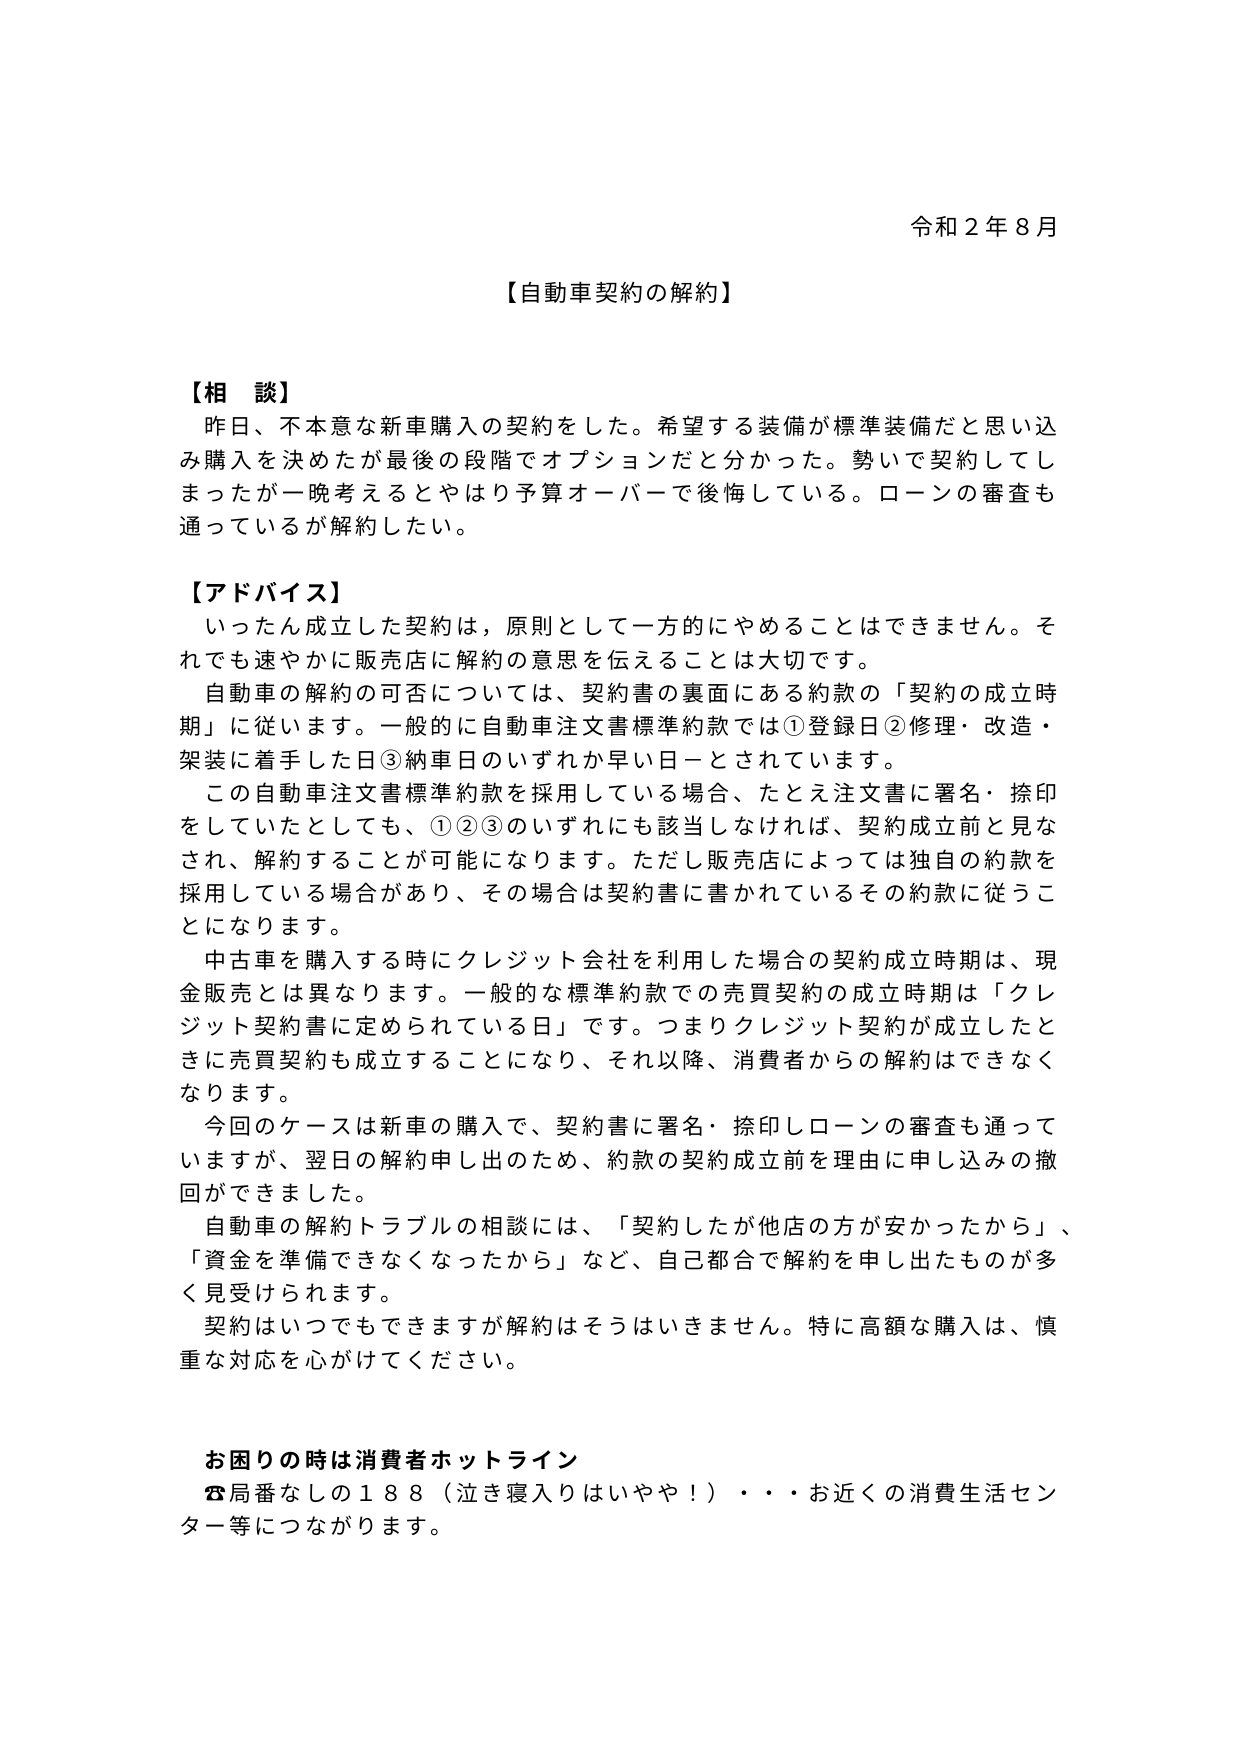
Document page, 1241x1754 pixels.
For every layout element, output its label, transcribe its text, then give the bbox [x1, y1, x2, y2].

text 令和２年８月 [179, 208, 1061, 242]
text 昨日、不本意な新車購入の契約をした。希望する装備が標準装備だと思い込み購入を決めたが最後の段階でオプションだと分かった。勢いで契約してしまったが一晩考えるとやはり予算オーバーで後悔している。ローンの審査も通っているが解約したい。 [179, 408, 1061, 542]
text いったん成立した契約は，原則として一方的にやめることはできません。それでも速やかに販売店に解約の意思を伝えることは大切です。 [179, 608, 1061, 675]
text この自動車注文書標準約款を採用している場合、たとえ注文書に署名･捺印をしていたとしても、①②③のいずれにも該当しなければ、契約成立前と見なされ、解約することが可能になります。ただし販売店によっては独自の約款を採用している場合があり、その場合は契約書に書かれているその約款に従うことになります。 [179, 775, 1061, 942]
text お困りの時は消費者ホットライン [179, 1442, 1061, 1475]
text 自動車の解約の可否については、契約書の裏面にある約款の「契約の成立時期」に従います。一般的に自動車注文書標準約款では①登録日②修理･改造・架装に着手した日③納車日のいずれか早い日－とされています。 [179, 675, 1061, 775]
text 【アドバイス】 [179, 575, 1061, 608]
text 【自動車契約の解約】 [179, 275, 1061, 308]
text 契約はいつでもできますが解約はそうはいきません。特に高額な購入は、慎重な対応を心がけてください。 [179, 1308, 1061, 1375]
text 【相 談】 [179, 375, 1061, 408]
text 自動車の解約トラブルの相談には、「契約したが他店の方が安かったから」、「資金を準備できなくなったから」など、自己都合で解約を申し出たものが多く見受けられます。 [179, 1208, 1061, 1308]
text 今回のケースは新車の購入で、契約書に署名･捺印しローンの審査も通っていますが、翌日の解約申し出のため、約款の契約成立前を理由に申し込みの撤回ができました。 [179, 1108, 1061, 1208]
text 中古車を購入する時にクレジット会社を利用した場合の契約成立時期は、現金販売とは異なります。一般的な標準約款での売買契約の成立時期は「クレジット契約書に定められている日」です。つまりクレジット契約が成立したときに売買契約も成立することになり、それ以降、消費者からの解約はできなくなります。 [179, 942, 1061, 1108]
text ☎局番なしの１８８（泣き寝入りはいやや！）・・・お近くの消費生活センター等につながります。 [179, 1475, 1061, 1542]
